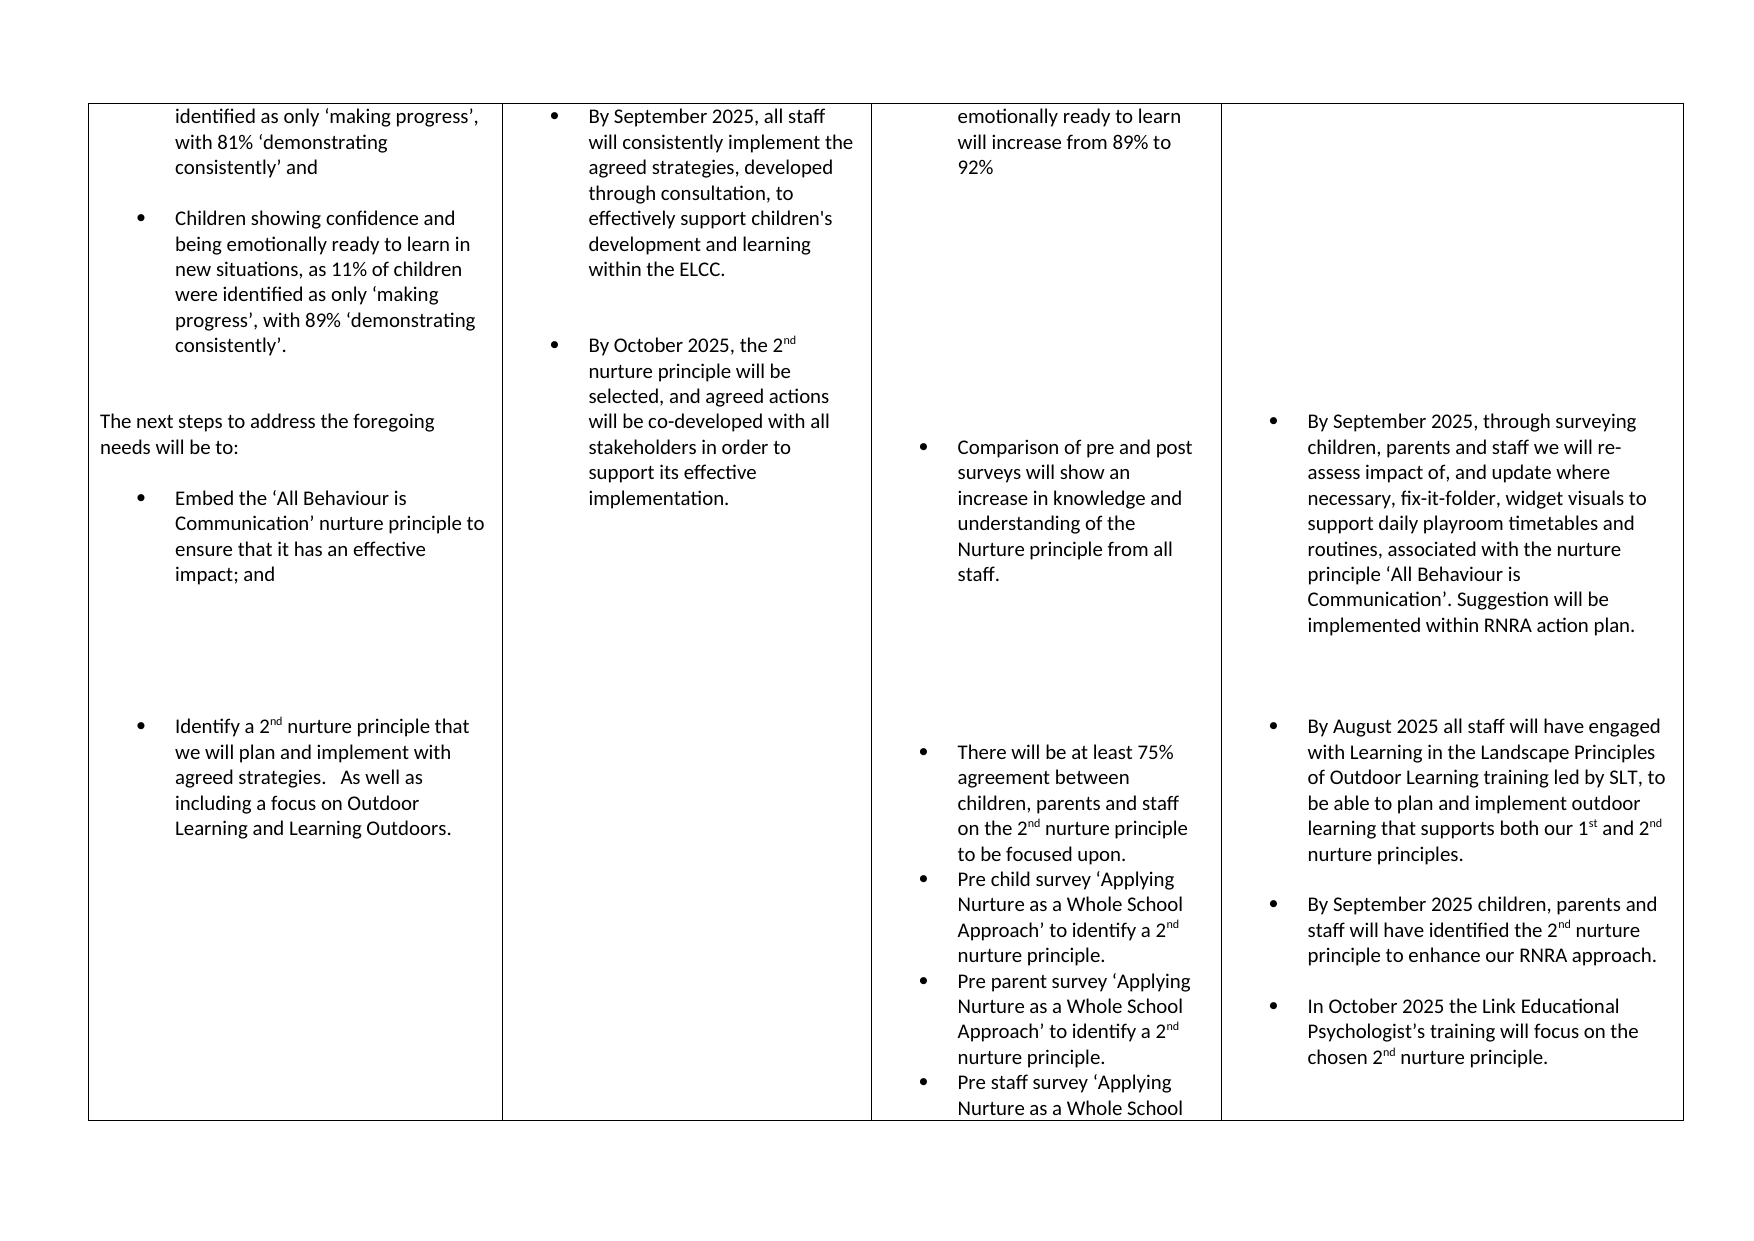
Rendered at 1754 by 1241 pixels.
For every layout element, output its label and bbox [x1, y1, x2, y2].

table_cell [89, 104, 502, 1120]
table_cell [872, 104, 1221, 1120]
table_cell [1222, 104, 1683, 1120]
table_cell [503, 104, 871, 1120]
